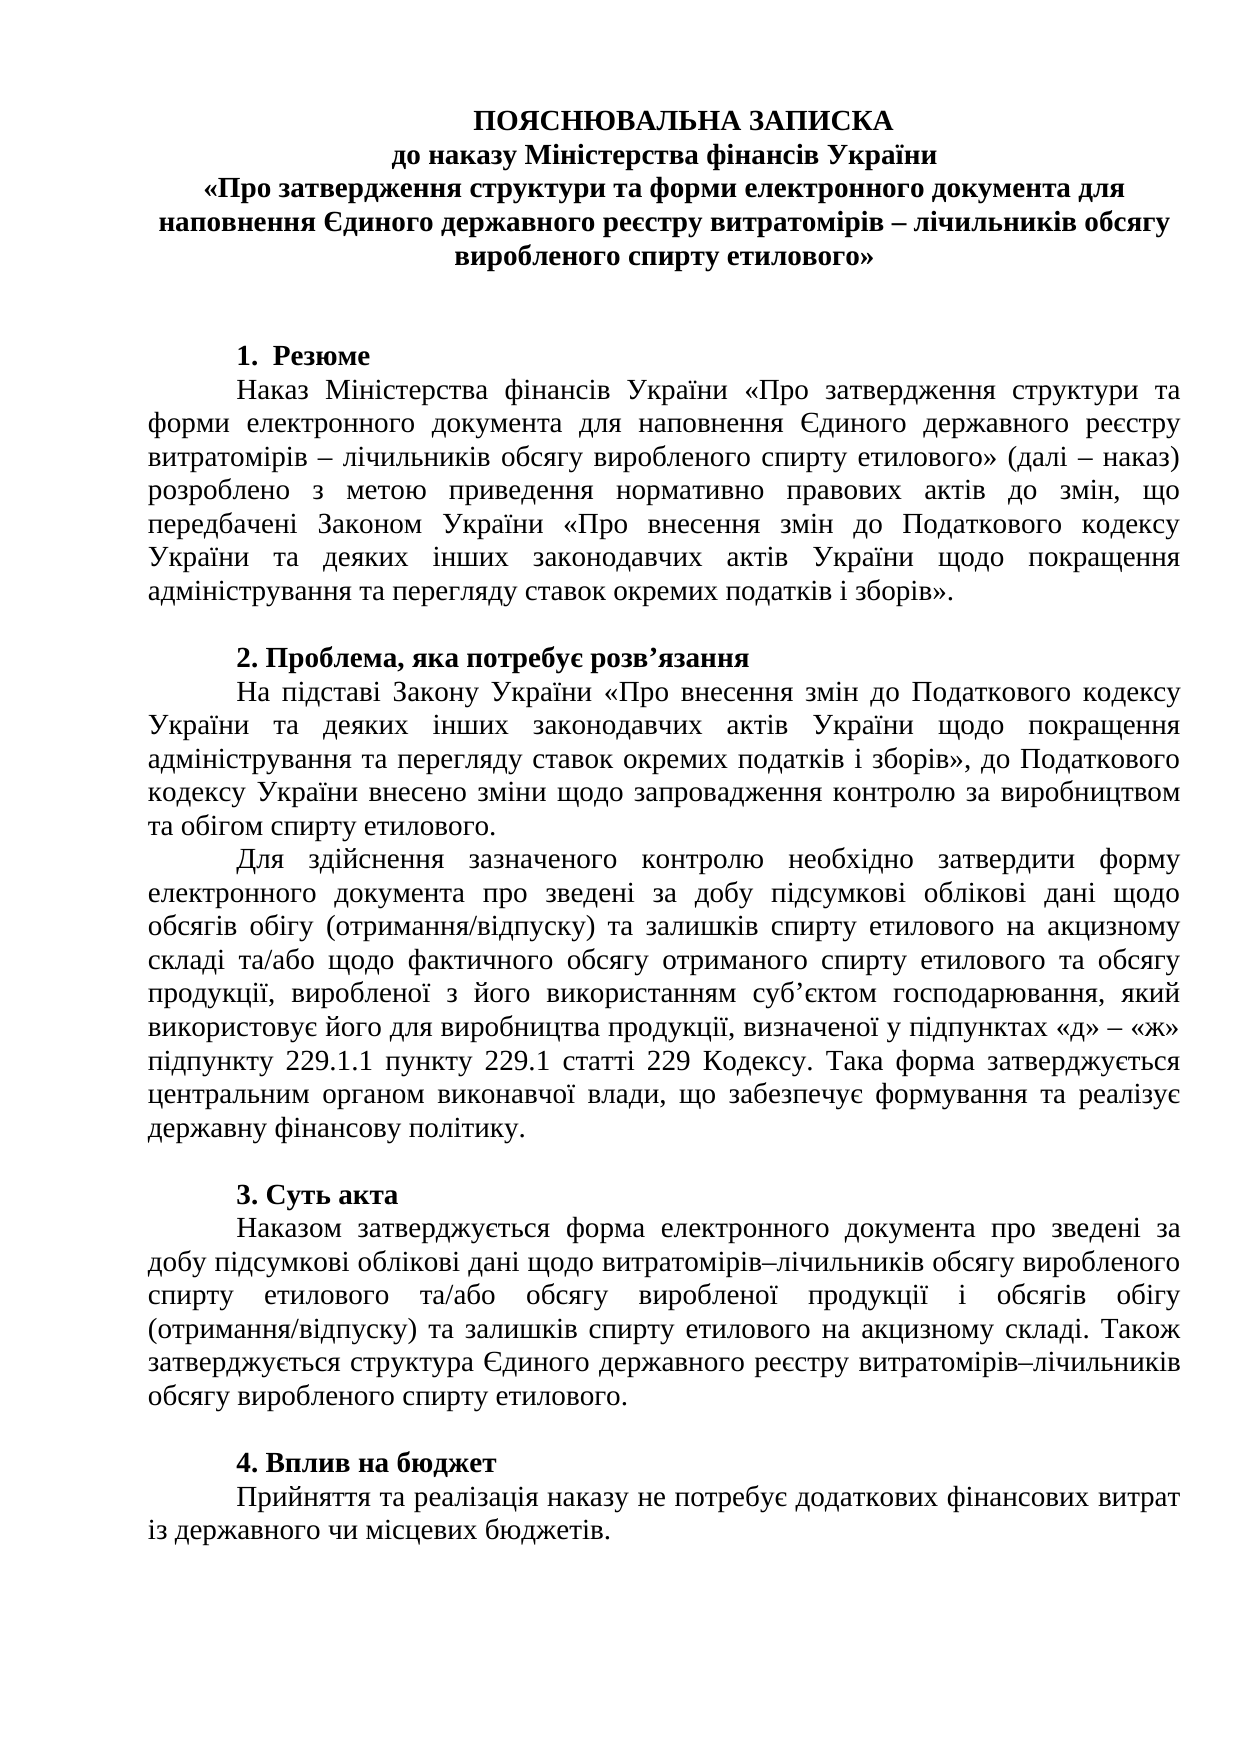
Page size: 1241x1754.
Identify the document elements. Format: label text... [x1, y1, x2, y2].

text Наказом затверджується форма електронного документа про зведені за добу підсумкові облікові дані щодо витратомірів–лічильників обсягу виробленого спирту етилового та/або обсягу виробленої продукції і обсягів обігу (отримання/відпуску) та залишків спирту етилового на акцизному складі. Також затверджується структура Єдиного державного реєстру витратомірів–лічильників обсягу виробленого спирту етилового. [148, 1210, 1181, 1412]
text до наказу Міністерства фінансів України [148, 137, 1181, 171]
text ПОЯСНЮВАЛЬНА ЗАПИСКА [148, 103, 1219, 137]
text Для здійснення зазначеного контролю необхідно затвердити форму електронного документа про зведені за добу підсумкові облікові дані щодо обсягів обігу (отримання/відпуску) та залишків спирту етилового на акцизному складі та/або щодо фактичного обсягу отриманого спирту етилового та обсягу продукції, виробленої з його використанням суб’єктом господарювання, який використовує його для виробництва продукції, визначеної у підпунктах «д» – «ж» підпункту 229.1.1 пункту 229.1 статті 229 Кодексу. Така форма затверджується центральним органом виконавчої влади, що забезпечує формування та реалізує державну фінансову політику. [148, 841, 1181, 1143]
subtitle 2. Проблема, яка потребує розв’язання [148, 640, 1181, 674]
text Наказ Міністерства фінансів України «Про затвердження структури та форми електронного документа для наповнення Єдиного державного реєстру витратомірів – лічильників обсягу виробленого спирту етилового» (далі – наказ) розроблено з метою приведення нормативно правових актів до змін, що передбачені Законом України «Про внесення змін до Податкового кодексу України та деяких інших законодавчих актів України щодо покращення адміністрування та перегляду ставок окремих податків і зборів». [148, 372, 1181, 607]
text 1. Резюме [148, 338, 1181, 372]
text Прийняття та реалізація наказу не потребує додаткових фінансових витрат із державного чи місцевих бюджетів. [148, 1479, 1181, 1546]
text На підставі Закону України «Про внесення змін до Податкового кодексу України та деяких інших законодавчих актів України щодо покращення адміністрування та перегляду ставок окремих податків і зборів», до Податкового кодексу України внесено зміни щодо запровадження контролю за виробництвом та обігом спирту етилового. [148, 674, 1181, 841]
text 4. Вплив на бюджет [148, 1445, 1181, 1479]
subtitle 3. Суть акта [148, 1177, 1181, 1210]
text «Про затвердження структури та форми електронного документа для наповнення Єдиного державного реєстру витратомірів – лічильників обсягу виробленого спирту етилового» [148, 171, 1181, 271]
